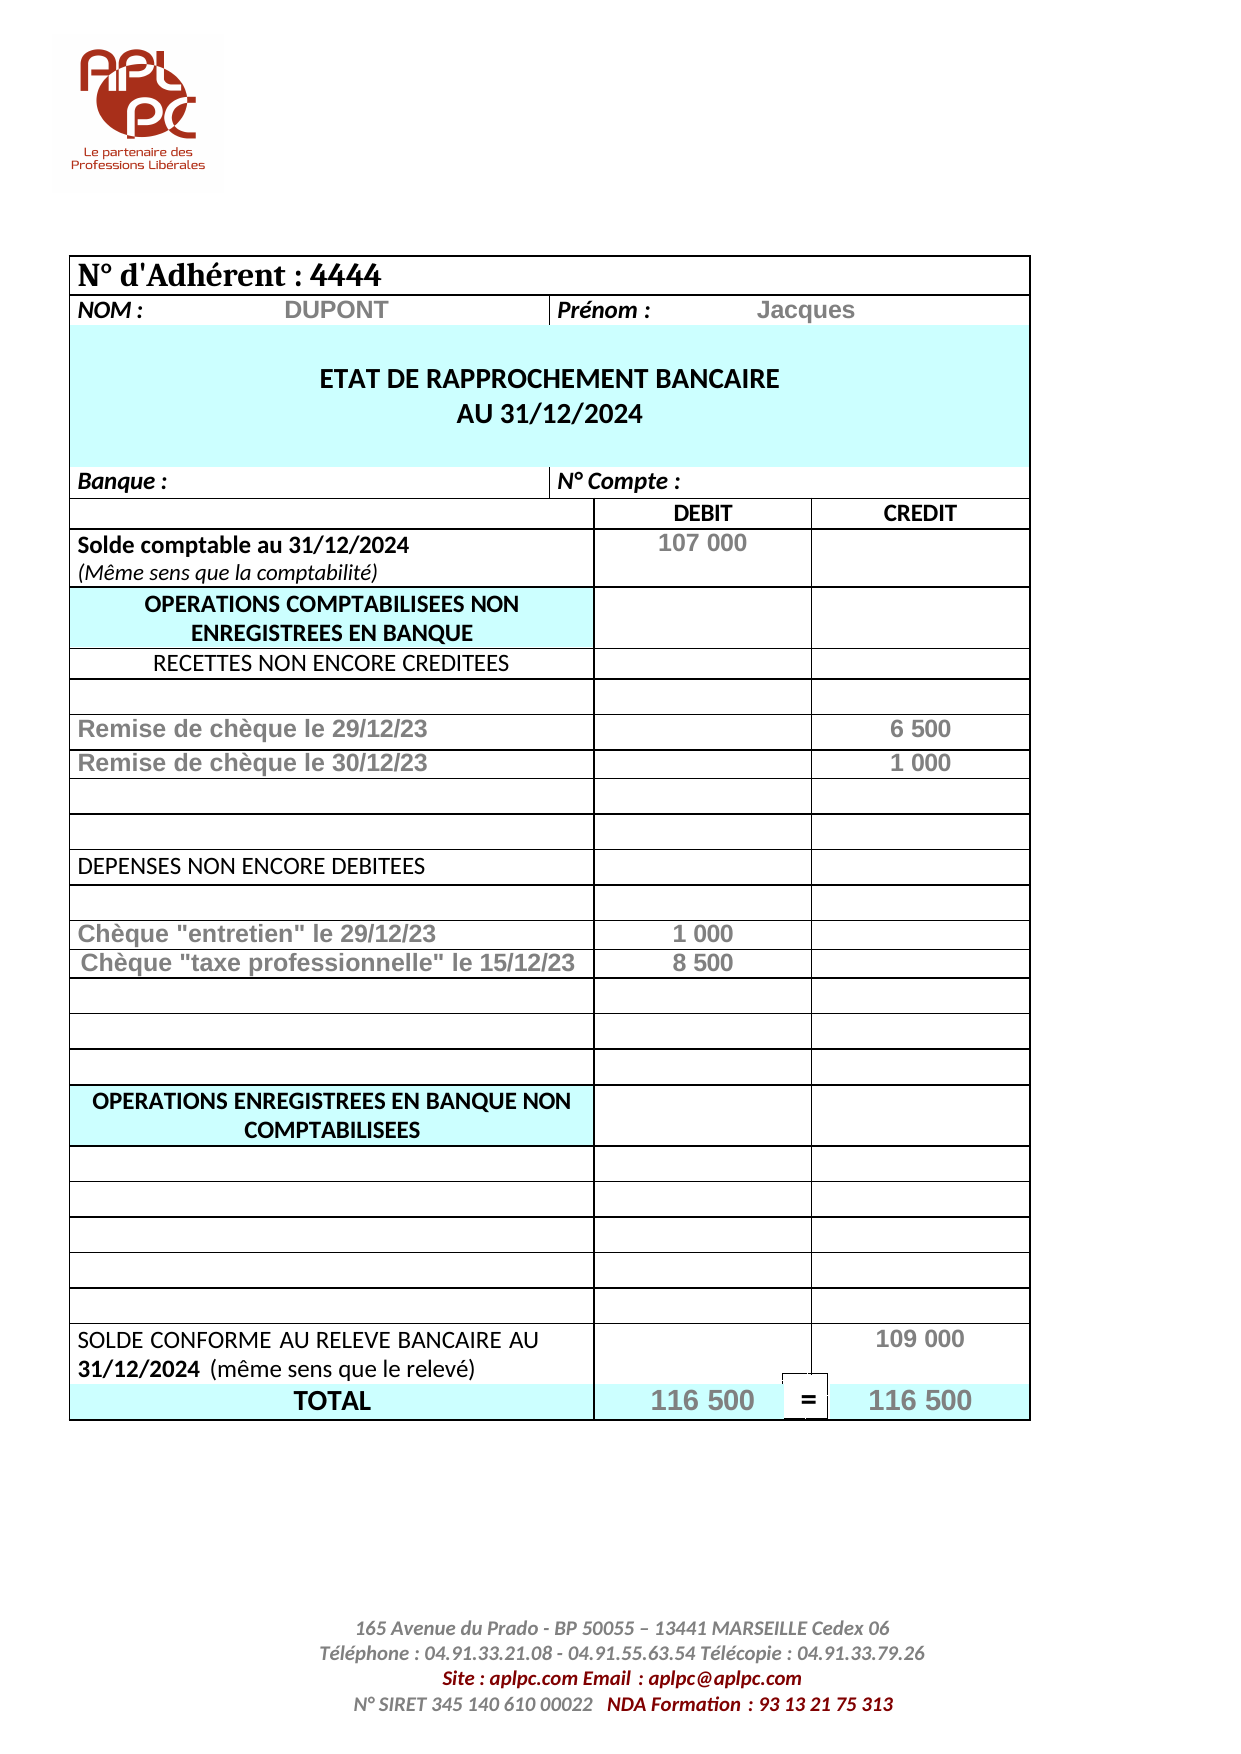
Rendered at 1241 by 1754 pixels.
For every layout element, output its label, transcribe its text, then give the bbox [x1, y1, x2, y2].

table_cell [812, 1182, 1029, 1216]
table_cell [595, 1375, 1029, 1384]
table_cell Chèque "entretien" le 29/12/23 [70, 921, 593, 948]
table_cell [595, 680, 811, 713]
table_cell Prénom : Jacques [550, 296, 1029, 324]
table_cell Banque : [70, 467, 549, 497]
table_cell [595, 1050, 811, 1084]
table_cell [595, 1147, 811, 1181]
table_cell [595, 715, 811, 749]
table_cell [595, 1086, 811, 1145]
picture [52, 34, 224, 193]
table_cell N° Compte : [550, 467, 1029, 497]
table_cell [812, 1086, 1029, 1145]
table_cell [812, 779, 1029, 813]
table_cell [595, 779, 811, 813]
table_cell [70, 886, 593, 920]
table_cell 1 000 [595, 921, 811, 948]
table_cell [595, 815, 811, 849]
table_cell 116 500 [595, 1384, 784, 1419]
table_cell DEPENSES NON ENCORE DEBITEES [70, 850, 593, 884]
table_cell Chèque "taxe professionnelle" le 15/12/23 [70, 950, 593, 977]
table_cell [595, 1289, 811, 1323]
table_cell [70, 1289, 593, 1323]
table_cell [70, 1253, 593, 1287]
table_cell [812, 886, 1029, 920]
table_cell [812, 950, 1029, 977]
table_cell [812, 530, 1029, 586]
table_cell = [785, 1384, 830, 1419]
table_cell [70, 1218, 593, 1252]
table_cell Solde comptable au 31/12/2024 (Même sens que la comptabilité) [70, 530, 593, 586]
table_cell [595, 850, 811, 884]
table_cell TOTAL [70, 1384, 593, 1419]
table_cell [595, 1253, 811, 1287]
table_cell 109 000 [812, 1324, 1029, 1375]
table_cell [70, 1147, 593, 1181]
table_cell [595, 1218, 811, 1252]
table_cell [595, 979, 811, 1013]
table_cell [70, 815, 593, 849]
table_cell OPERATIONS ENREGISTREES EN BANQUE NON COMPTABILISEES [70, 1086, 593, 1145]
table_cell [595, 1182, 811, 1216]
table_cell [595, 649, 811, 678]
table_cell [70, 680, 593, 713]
table_cell CREDIT [812, 499, 1029, 528]
table_cell [70, 1014, 593, 1048]
table_cell OPERATIONS COMPTABILISEES NON ENREGISTREES EN BANQUE [70, 588, 593, 647]
table_cell [812, 649, 1029, 678]
table_cell 107 000 [595, 530, 811, 586]
table_cell DEBIT [595, 499, 811, 528]
table_cell [812, 921, 1029, 948]
table_cell [812, 979, 1029, 1013]
table_cell [812, 588, 1029, 647]
table_cell [812, 1289, 1029, 1323]
table_cell 8 500 [595, 950, 811, 977]
table_cell ETAT DE RAPPROCHEMENT BANCAIRE AU 31/12/2024 [70, 325, 1029, 467]
table_header N° d'Adhérent : 4444 [70, 257, 1029, 294]
table_cell Remise de chèque le 29/12/23 [70, 715, 593, 749]
table_cell 6 500 [812, 715, 1029, 749]
table_cell NOM : DUPONT [70, 296, 549, 324]
table_cell [595, 1014, 811, 1048]
table_cell [812, 850, 1029, 884]
table_cell 1 000 [812, 751, 1029, 777]
table_cell [70, 779, 593, 813]
table_cell [70, 499, 593, 528]
table_cell [812, 1147, 1029, 1181]
table_cell 116 500 [830, 1384, 1029, 1419]
table_cell [595, 886, 811, 920]
table_cell Remise de chèque le 30/12/23 [70, 751, 593, 777]
table_cell SOLDE CONFORME AU RELEVE BANCAIRE AU 31/12/2024 (même sens que le relevé) [70, 1324, 593, 1384]
table_cell [595, 751, 811, 777]
table_cell [595, 1324, 811, 1375]
table_cell [70, 1050, 593, 1084]
table_cell [812, 1218, 1029, 1252]
table_cell RECETTES NON ENCORE CREDITEES [70, 649, 593, 678]
table_cell [812, 815, 1029, 849]
table_cell [70, 1182, 593, 1216]
table_cell [70, 979, 593, 1013]
table_cell [812, 680, 1029, 713]
table_cell [812, 1253, 1029, 1287]
table_cell [812, 1014, 1029, 1048]
table_cell [595, 588, 811, 647]
table_cell [812, 1050, 1029, 1084]
